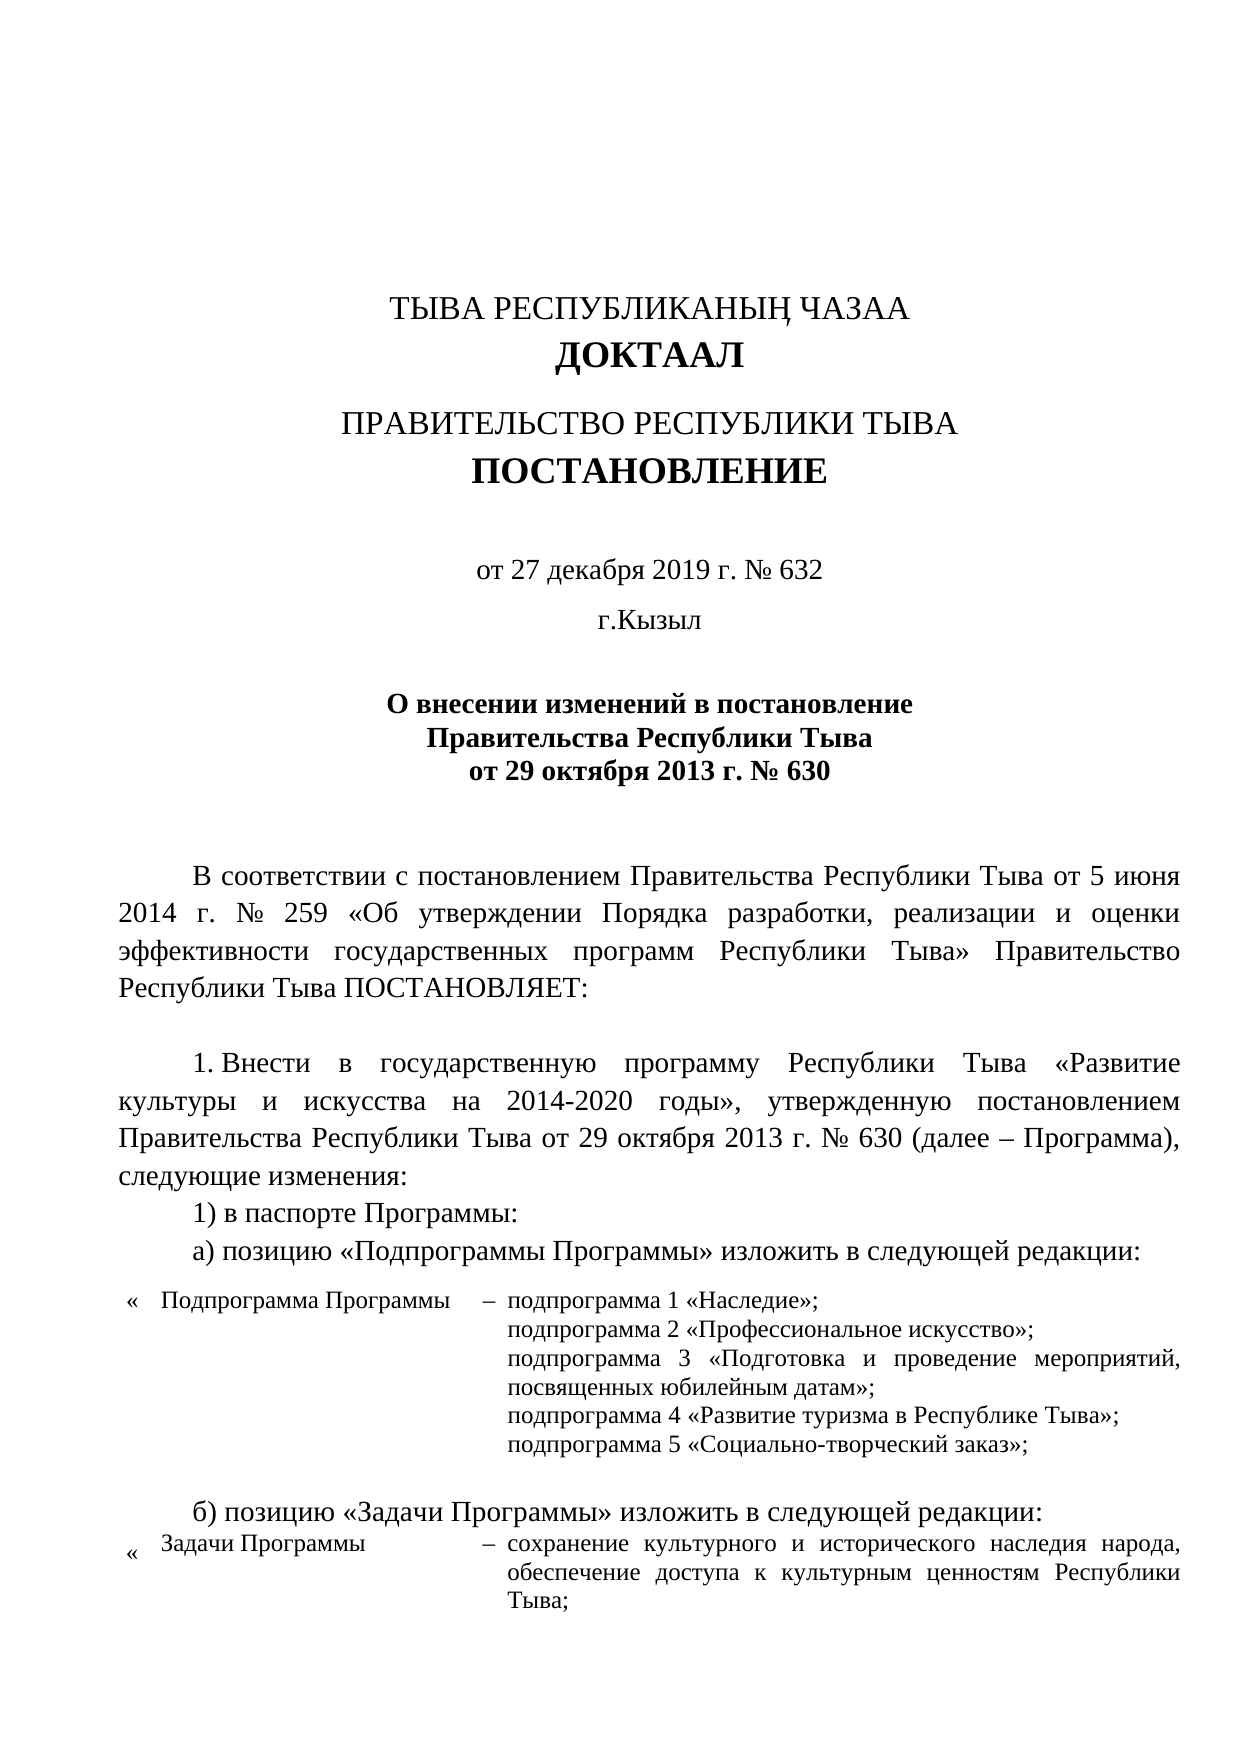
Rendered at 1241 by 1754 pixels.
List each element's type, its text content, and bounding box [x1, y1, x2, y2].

text ПРАВИТЕЛЬСТВО РЕСПУБЛИКИ ТЫВА ПОСТАНОВЛЕНИЕ [118, 403, 1181, 491]
table_header подпрограмма 1 «Наследие»; подпрограмма 2 «Профессиональное искусство»; подпрограмма 3 «Подготовка и проведение мероприятий, посвященных юбилейным датам»; подпрограмма 4 «Развитие туризма в Республике Тыва»; подпрограмма 5 «Социально-творческий заказ»; [496, 1286, 1192, 1458]
table_header « [107, 1286, 149, 1458]
text О внесении изменений в постановление [118, 686, 1181, 720]
list Внести в государственную программу Республики Тыва «Развитие культуры и искусства на 2014-2020 годы», утвержденную постановлением Правительства Республики Тыва от 29 октября 2013 г. № 630 (далее – Программа), следующие изменения: [118, 1041, 1181, 1191]
text б) позицию «Задачи Программы» изложить в следующей редакции: [118, 1490, 1181, 1528]
text ТЫВА РЕСПУБЛИКАНЫӉ ЧАЗАА ДОКТААЛ [118, 288, 1181, 376]
text г.Кызыл [118, 602, 1181, 636]
text 1) в паспорте Программы: [118, 1191, 1181, 1229]
table_header – [471, 1528, 496, 1614]
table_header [496, 1528, 1192, 1614]
table_header – [471, 1286, 496, 1458]
text В соответствии с постановлением Правительства Республики Тыва от 5 июня 2014 г. № 259 «Об утверждении Порядка разработки, реализации и оценки эффективности государственных программ Республики Тыва» Правительство Республики Тыва ПОСТАНОВЛЯЕТ: [118, 854, 1181, 1004]
text Правительства Республики Тыва [118, 720, 1181, 753]
text от 29 октября 2013 г. № 630 [118, 753, 1181, 787]
text от 27 декабря 2019 г. № 632 [118, 552, 1181, 586]
table_header Задачи Программы [149, 1528, 471, 1614]
table_header « [107, 1528, 149, 1614]
text а) позицию «Подпрограммы Программы» изложить в следующей редакции: [118, 1229, 1181, 1266]
table_header Подпрограмма Программы [149, 1286, 471, 1458]
